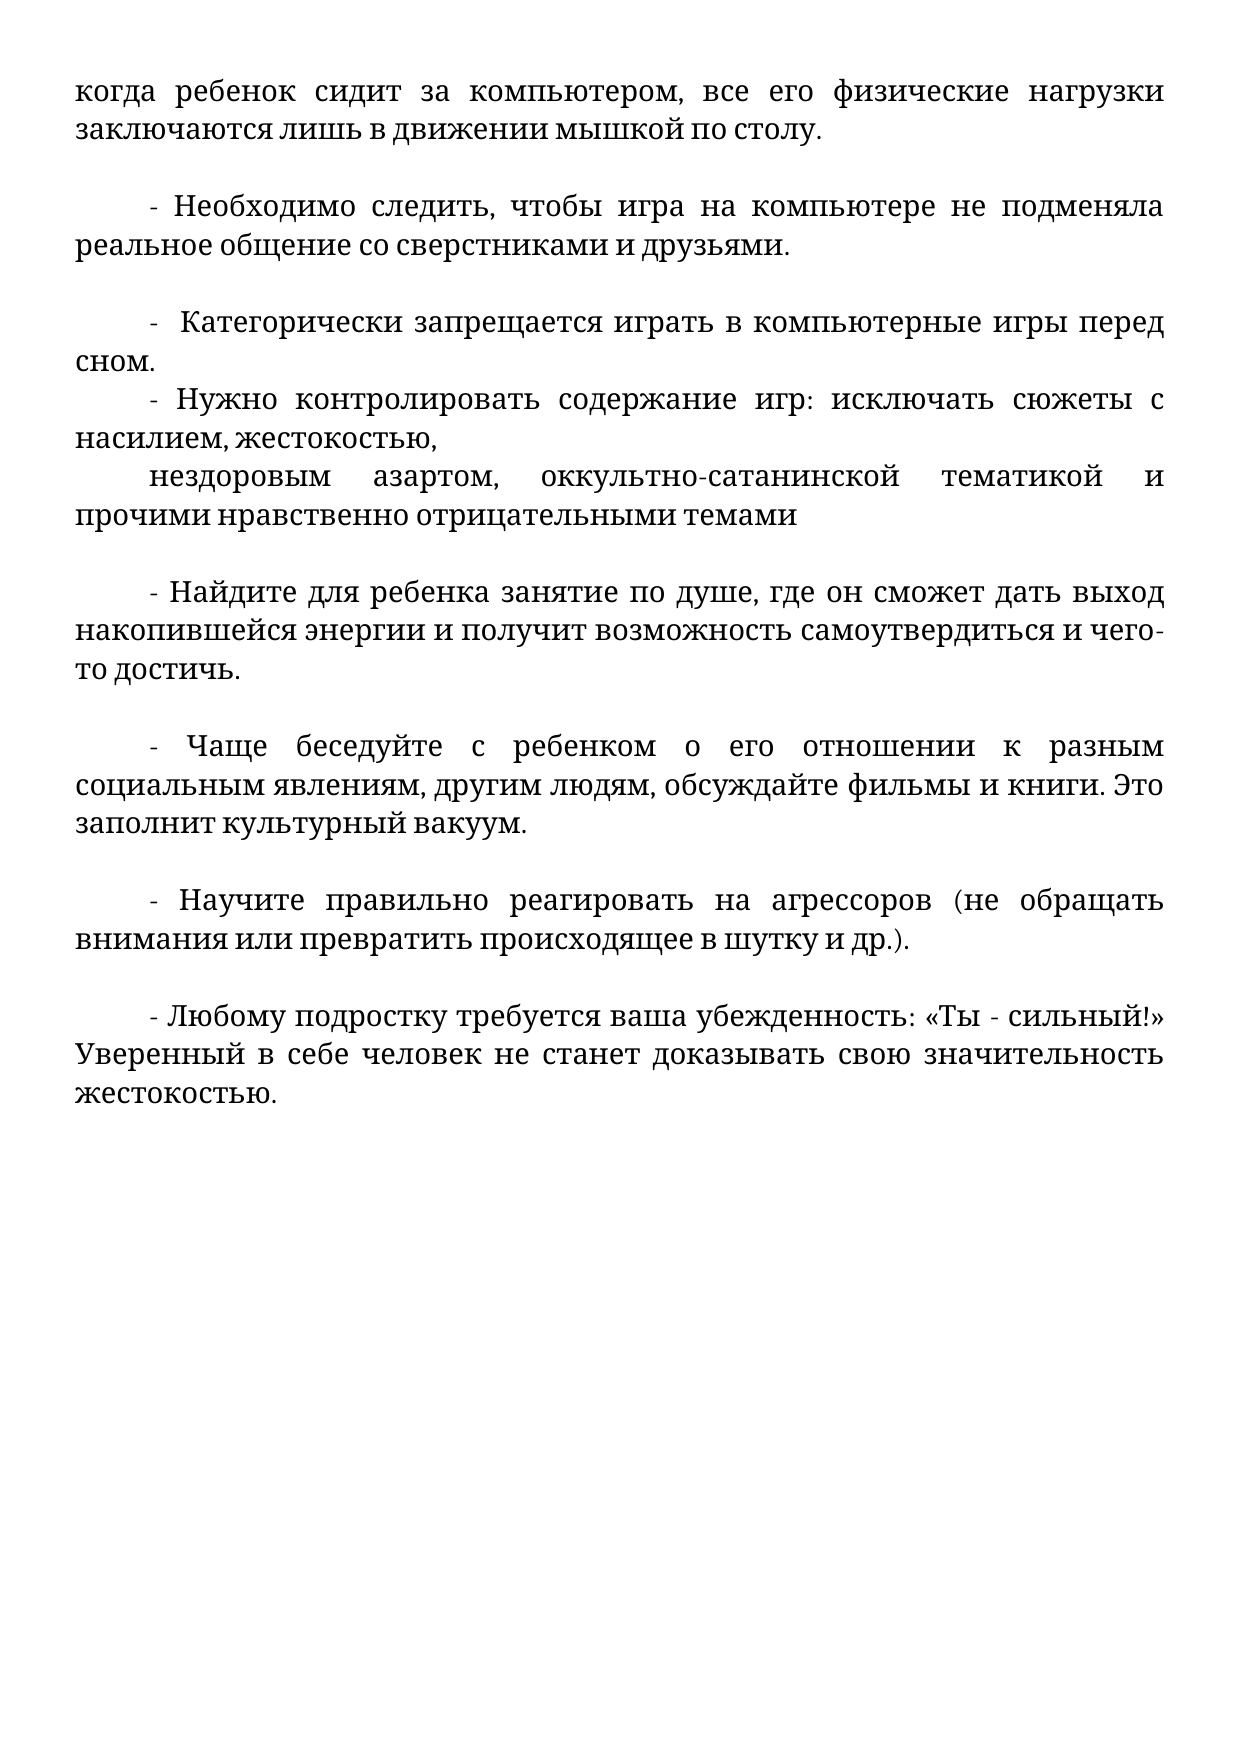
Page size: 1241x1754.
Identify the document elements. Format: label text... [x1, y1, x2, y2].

text - Найдите для ребенка занятие по душе, где он сможет дать выход накопившейся энергии и получит возможность самоутвердиться и чего-то достичь. [75, 576, 1165, 687]
text - Необходимо следить, чтобы игра на компьютере не подменяла реальное общение со сверстниками и друзьями. [75, 191, 1165, 263]
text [75, 75, 1165, 147]
text - Любому подростку требуется ваша убежденность: «Ты - сильный!» Уверенный в себе человек не станет доказывать свою значительность жестокостью. [75, 1000, 1165, 1111]
text - Нужно контролировать содержание игр: исключать сюжеты с насилием, жестокостью, [75, 383, 1165, 455]
text нездоровым азартом, оккультно-сатанинской тематикой и прочими нравственно отрицательными темами [75, 460, 1165, 532]
text - Научите правильно реагировать на агрессоров (не обращать внимания или превратить происходящее в шутку и др.). [75, 884, 1165, 956]
text - Категорически запрещается играть в компьютерные игры перед сном. [75, 306, 1165, 378]
text - Чаще беседуйте с ребенком о его отношении к разным социальным явлениям, другим людям, обсуждайте фильмы и книги. Это заполнит культурный вакуум. [75, 730, 1165, 841]
